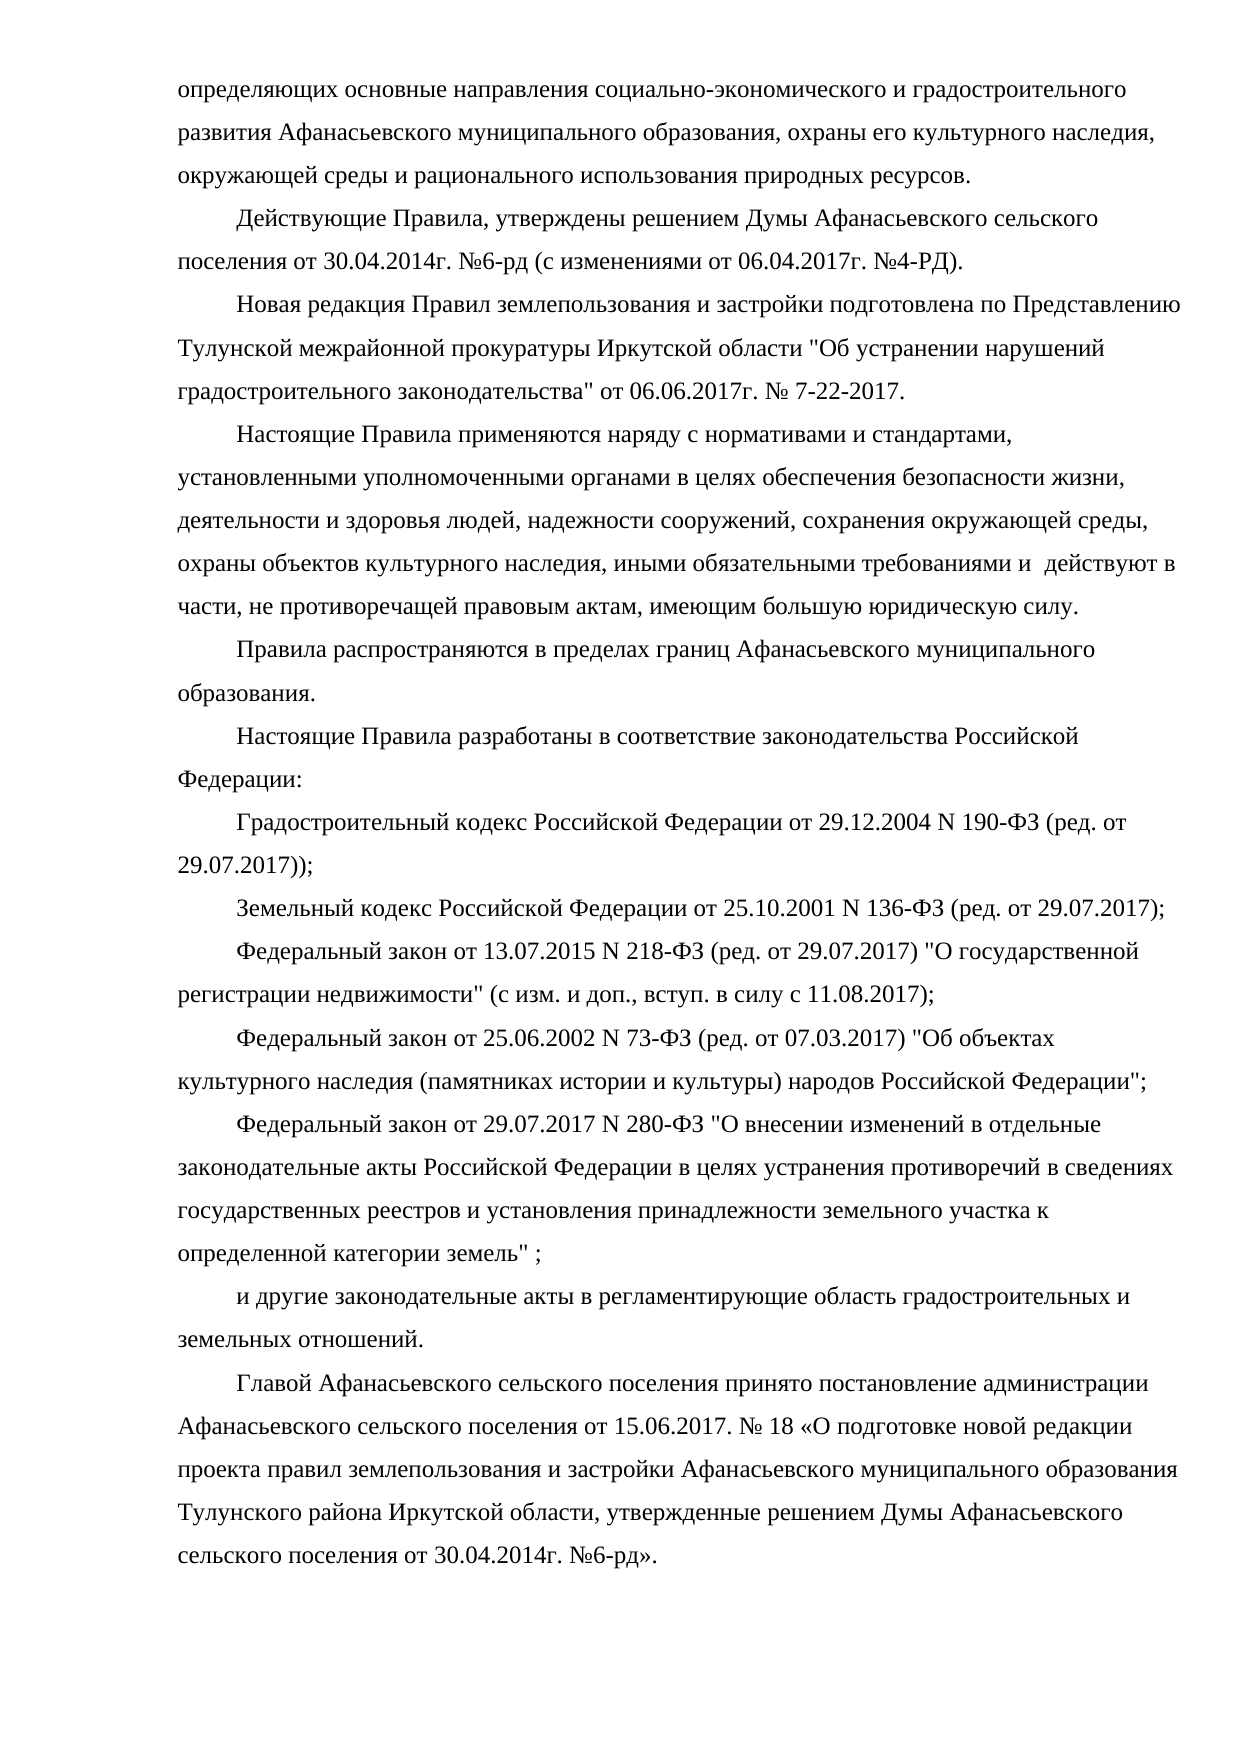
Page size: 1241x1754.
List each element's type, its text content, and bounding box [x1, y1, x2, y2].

text Главой Афанасьевского сельского поселения принято постановление администрации Афанасьевского сельского поселения от 15.06.2017. № 18 «О подготовке новой редакции проекта правил землепользования и застройки Афанасьевского муниципального образования Тулунского района Иркутской области, утвержденные решением Думы Афанасьевского сельского поселения от 30.04.2014г. №6-рд». [177, 1368, 1181, 1569]
text и другие законодательные акты в регламентирующие область градостроительных и земельных отношений. [177, 1281, 1181, 1353]
text Федеральный закон от 13.07.2015 N 218-ФЗ (ред. от 29.07.2017) "О государственной регистрации недвижимости" (с изм. и доп., вступ. в силу с 11.08.2017); [177, 936, 1181, 1008]
text Правила распространяются в пределах границ Афанасьевского муниципального образования. [177, 634, 1181, 706]
text Градостроительный кодекс Российской Федерации от 29.12.2004 N 190-ФЗ (ред. от 29.07.2017)); [177, 807, 1181, 879]
text Настоящие Правила применяются наряду с нормативами и стандартами, установленными уполномоченными органами в целях обеспечения безопасности жизни, деятельности и здоровья людей, надежности сооружений, сохранения окружающей среды, охраны объектов культурного наследия, иными обязательными требованиями и действуют в части, не противоречащей правовым актам, имеющим большую юридическую силу. [177, 419, 1181, 620]
text Федеральный закон от 25.06.2002 N 73-ФЗ (ред. от 07.03.2017) "Об объектах культурного наследия (памятниках истории и культуры) народов Российской Федерации"; [177, 1023, 1181, 1094]
text Настоящие Правила разработаны в соответствие законодательства Российской Федерации: [177, 721, 1181, 793]
text Новая редакция Правил землепользования и застройки подготовлена по Представлению Тулунской межрайонной прокуратуры Иркутской области "Об устранении нарушений градостроительного законодательства" от 06.06.2017г. № 7-22-2017. [177, 289, 1181, 404]
text Земельный кодекс Российской Федерации от 25.10.2001 N 136-ФЗ (ред. от 29.07.2017); [177, 893, 1181, 922]
text Федеральный закон от 29.07.2017 N 280-ФЗ "О внесении изменений в отдельные законодательные акты Российской Федерации в целях устранения противоречий в сведениях государственных реестров и установления принадлежности земельного участка к определенной категории земель" ; [177, 1109, 1181, 1267]
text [177, 74, 1181, 189]
text Действующие Правила, утверждены решением Думы Афанасьевского сельского поселения от 30.04.2014г. №6-рд (с изменениями от 06.04.2017г. №4-РД). [177, 203, 1181, 275]
